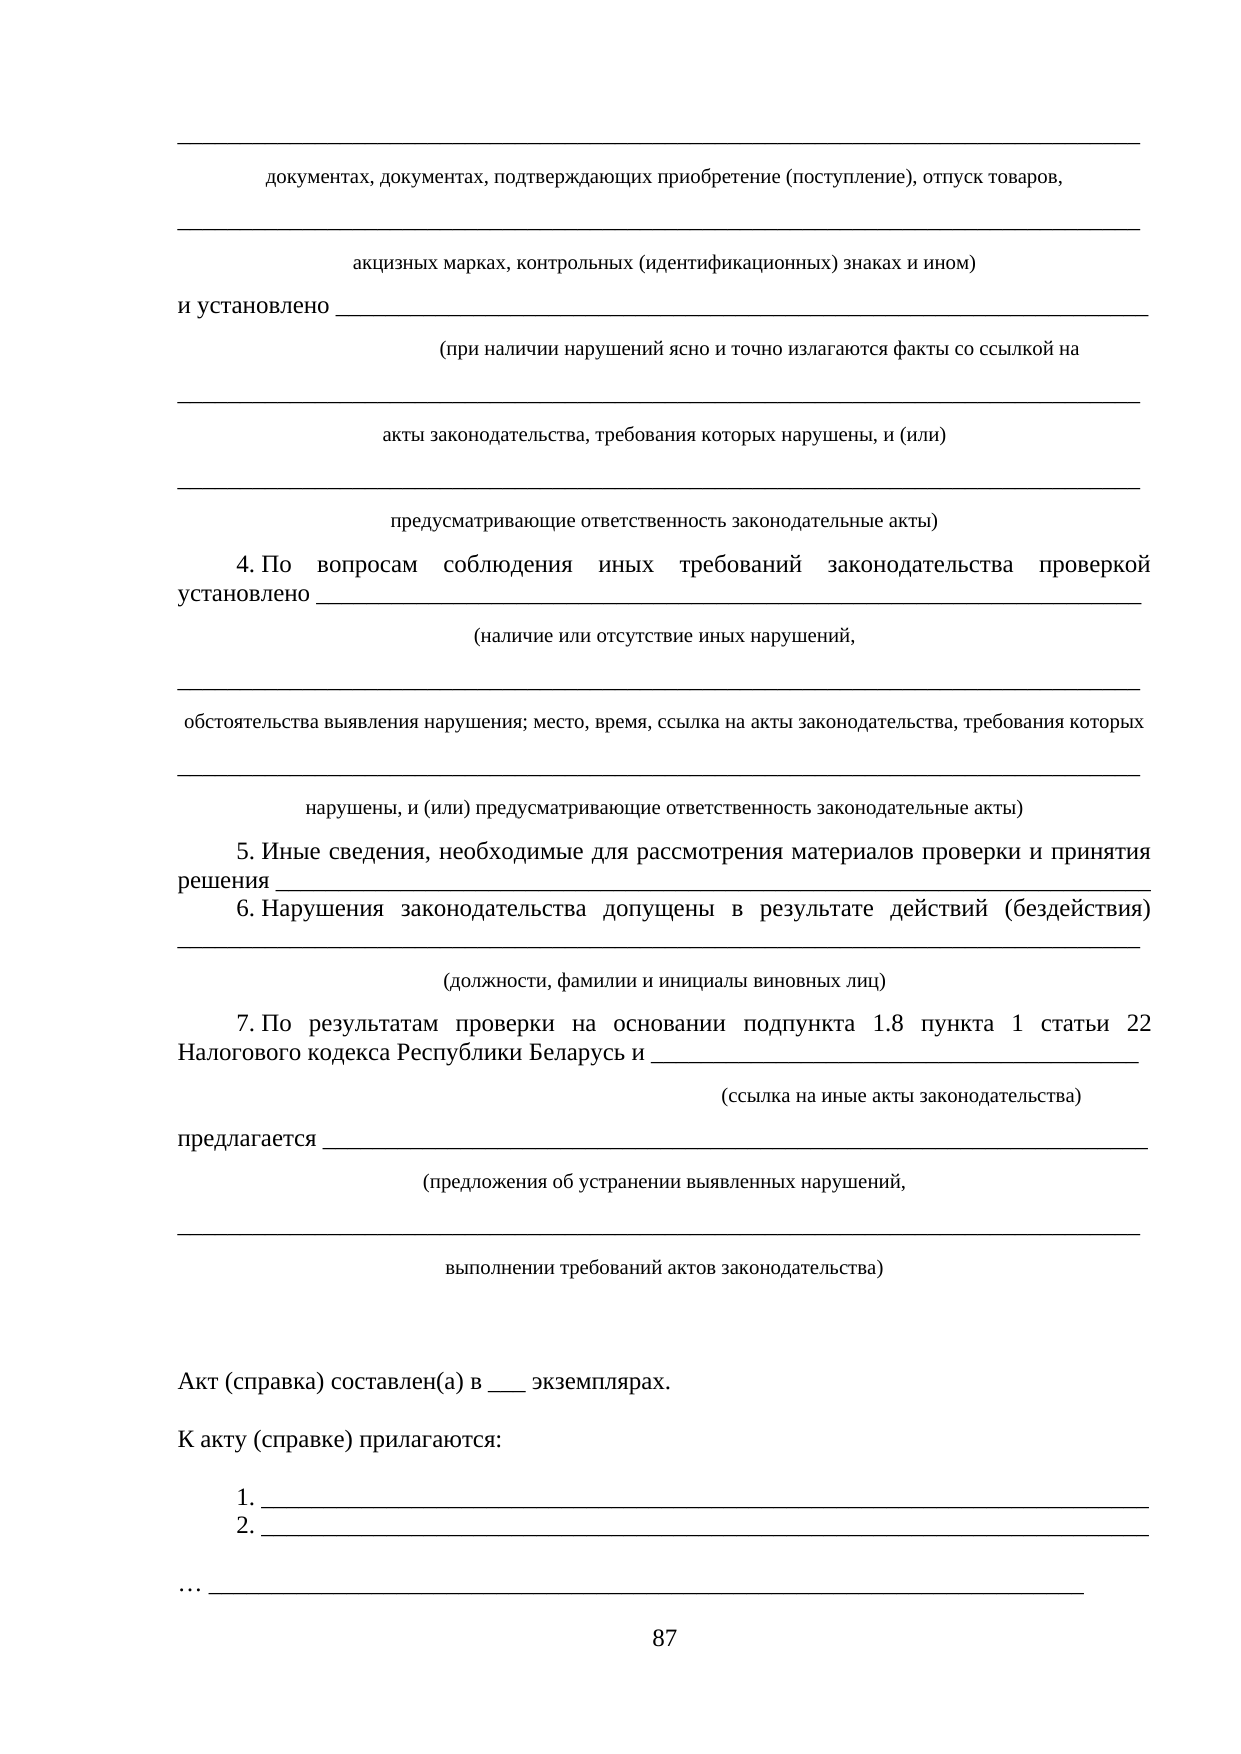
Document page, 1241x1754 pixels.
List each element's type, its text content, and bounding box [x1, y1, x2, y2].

text _____________________________________________________________________________ [177, 118, 1152, 147]
text документах, документах, подтверждающих приобретение (поступление), отпуск товаров, [177, 163, 1152, 188]
text _____________________________________________________________________________ [177, 750, 1152, 779]
text _____________________________________________________________________________ [177, 463, 1152, 491]
text акты законодательства, требования которых нарушены, и (или) [177, 422, 1152, 446]
text (должности, фамилии и инициалы виновных лиц) [177, 968, 1152, 992]
text _____________________________________________________________________________ [177, 664, 1152, 692]
text (наличие или отсутствие иных нарушений, [177, 623, 1152, 647]
text … ______________________________________________________________________ [177, 1568, 1152, 1597]
text выполнении требований актов законодательства) [177, 1255, 1152, 1279]
text акцизных марках, контрольных (идентификационных) знаках и ином) [177, 250, 1152, 274]
text (при наличии нарушений ясно и точно излагаются факты со ссылкой на [177, 336, 1152, 360]
text _____________________________________________________________________________ [177, 377, 1152, 405]
text 5. Иные сведения, необходимые для рассмотрения материалов проверки и принятия решения ______________________________________________________________________ [177, 836, 1152, 893]
text и установлено _________________________________________________________________ [177, 290, 1152, 319]
text (предложения об устранении выявленных нарушений, [177, 1169, 1152, 1193]
text предусматривающие ответственность законодательные акты) [177, 508, 1152, 532]
text _____________________________________________________________________________ [177, 204, 1152, 233]
text предлагается __________________________________________________________________ [177, 1123, 1152, 1152]
text 6. Нарушения законодательства допущены в результате действий (бездействия) _____________________________________________________________________________ [177, 893, 1152, 951]
text К акту (справке) прилагаются: [177, 1424, 1152, 1453]
text 1. _______________________________________________________________________ [177, 1482, 1152, 1511]
text 7. По результатам проверки на основании подпункта 1.8 пункта 1 статьи 22 Налогового кодекса Республики Беларусь и _______________________________________ [177, 1008, 1152, 1066]
text _____________________________________________________________________________ [177, 1209, 1152, 1238]
text Акт (справка) составлен(а) в ___ экземплярах. [177, 1366, 1152, 1395]
text нарушены, и (или) предусматривающие ответственность законодательные акты) [177, 795, 1152, 819]
text (ссылка на иные акты законодательства) [177, 1083, 1152, 1107]
text 4. По вопросам соблюдения иных требований законодательства проверкой установлено __________________________________________________________________ [177, 549, 1152, 606]
text обстоятельства выявления нарушения; место, время, ссылка на акты законодательства, требования которых [177, 709, 1152, 733]
text 2. _______________________________________________________________________ [177, 1511, 1152, 1539]
